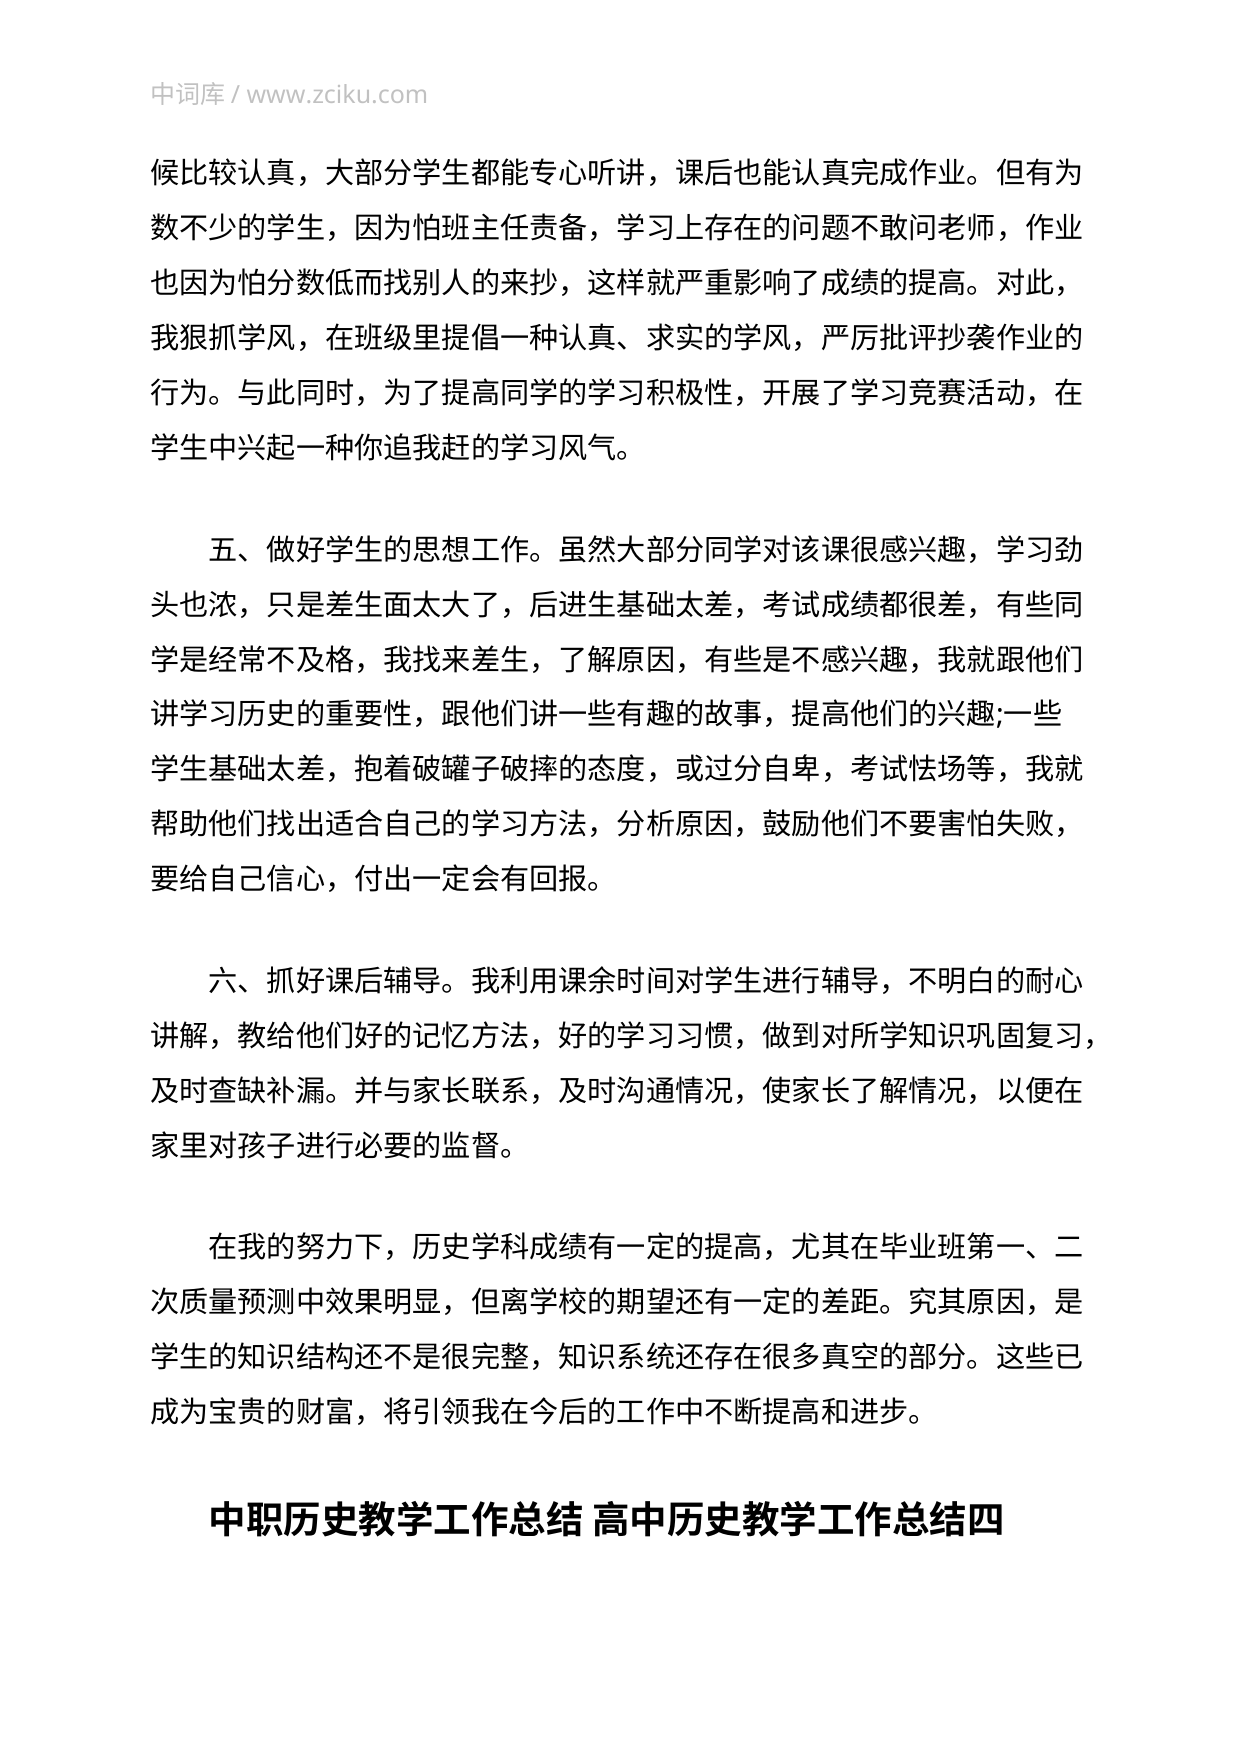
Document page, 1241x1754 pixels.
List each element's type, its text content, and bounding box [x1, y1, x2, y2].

text 在我的努力下，历史学科成绩有一定的提高，尤其在毕业班第一、二次质量预测中效果明显，但离学校的期望还有一定的差距。究其原因，是学生的知识结构还不是很完整，知识系统还存在很多真空的部分。这些已成为宝贵的财富，将引领我在今后的工作中不断提高和进步。 [150, 1224, 1090, 1431]
text 六、抓好课后辅导。我利用课余时间对学生进行辅导，不明白的耐心讲解，教给他们好的记忆方法，好的学习习惯，做到对所学知识巩固复习，及时查缺补漏。并与家长联系，及时沟通情况，使家长了解情况，以便在家里对孩子进行必要的监督。 [150, 957, 1090, 1164]
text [150, 150, 1090, 467]
text 五、做好学生的思想工作。虽然大部分同学对该课很感兴趣，学习劲头也浓，只是差生面太大了，后进生基础太差，考试成绩都很差，有些同学是经常不及格，我找来差生，了解原因，有些是不感兴趣，我就跟他们讲学习历史的重要性，跟他们讲一些有趣的故事，提高他们的兴趣;一些学生基础太差，抱着破罐子破摔的态度，或过分自卑，考试怯场等，我就帮助他们找出适合自己的学习方法，分析原因，鼓励他们不要害怕失败，要给自己信心，付出一定会有回报。 [150, 526, 1090, 898]
text 中职历史教学工作总结 高中历史教学工作总结四 [150, 1490, 1090, 1545]
